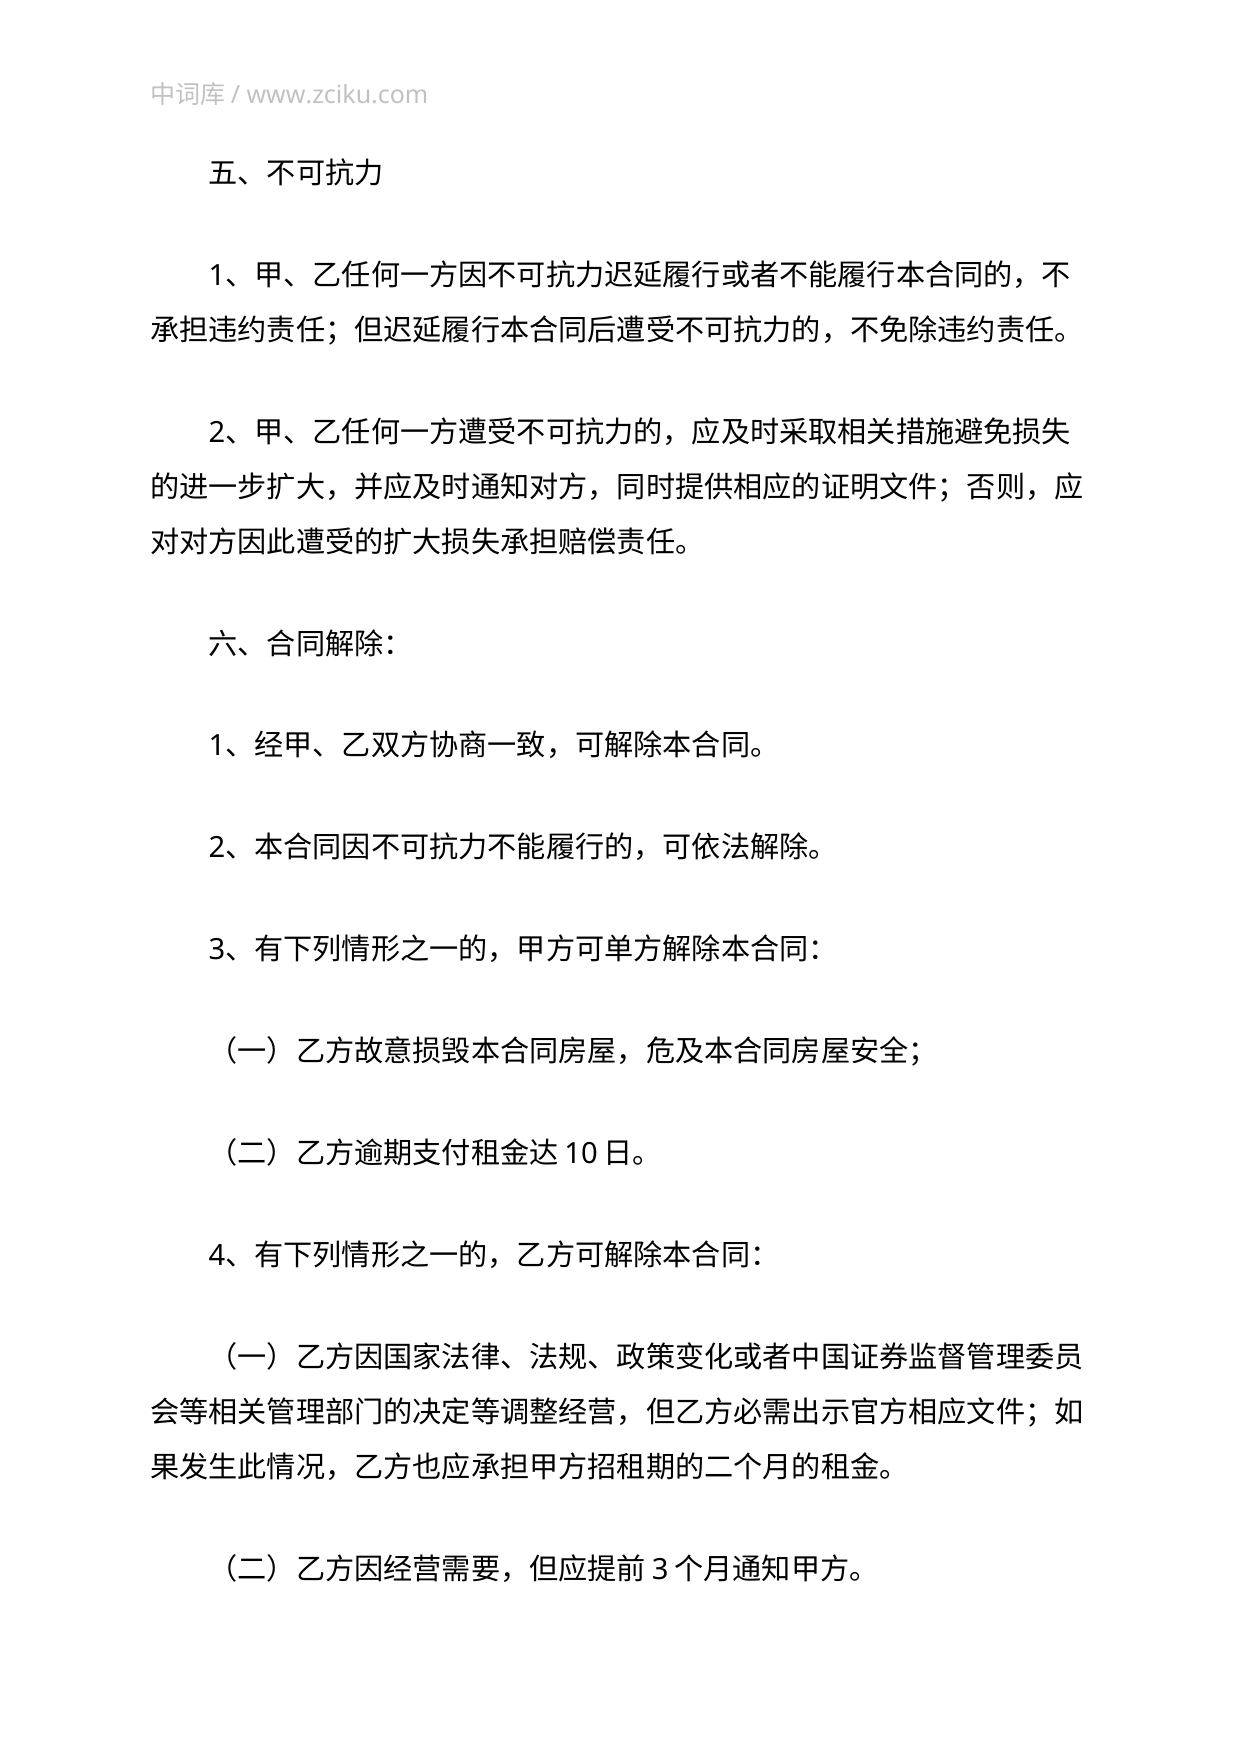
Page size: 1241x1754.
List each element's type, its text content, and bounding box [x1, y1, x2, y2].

text 2、本合同因不可抗力不能履行的，可依法解除。 [150, 824, 1090, 866]
text 2、甲、乙任何一方遭受不可抗力的，应及时采取相关措施避免损失的进一步扩大，并应及时通知对方，同时提供相应的证明文件；否则，应对对方因此遭受的扩大损失承担赔偿责任。 [150, 408, 1090, 561]
text 五、不可抗力 [150, 150, 1090, 192]
text （一）乙方故意损毁本合同房屋，危及本合同房屋安全； [150, 1028, 1090, 1070]
text 4、有下列情形之一的，乙方可解除本合同： [150, 1232, 1090, 1274]
text 六、合同解除： [150, 620, 1090, 662]
text （一）乙方因国家法律、法规、政策变化或者中国证券监督管理委员会等相关管理部门的决定等调整经营，但乙方必需出示官方相应文件；如果发生此情况，乙方也应承担甲方招租期的二个月的租金。 [150, 1334, 1090, 1486]
text 1、甲、乙任何一方因不可抗力迟延履行或者不能履行本合同的，不承担违约责任；但迟延履行本合同后遭受不可抗力的，不免除违约责任。 [150, 252, 1090, 349]
text （二）乙方逾期支付租金达10日。 [150, 1130, 1090, 1172]
text （二）乙方因经营需要，但应提前3个月通知甲方。 [150, 1545, 1090, 1588]
text 3、有下列情形之一的，甲方可单方解除本合同： [150, 926, 1090, 968]
text 1、经甲、乙双方协商一致，可解除本合同。 [150, 722, 1090, 764]
